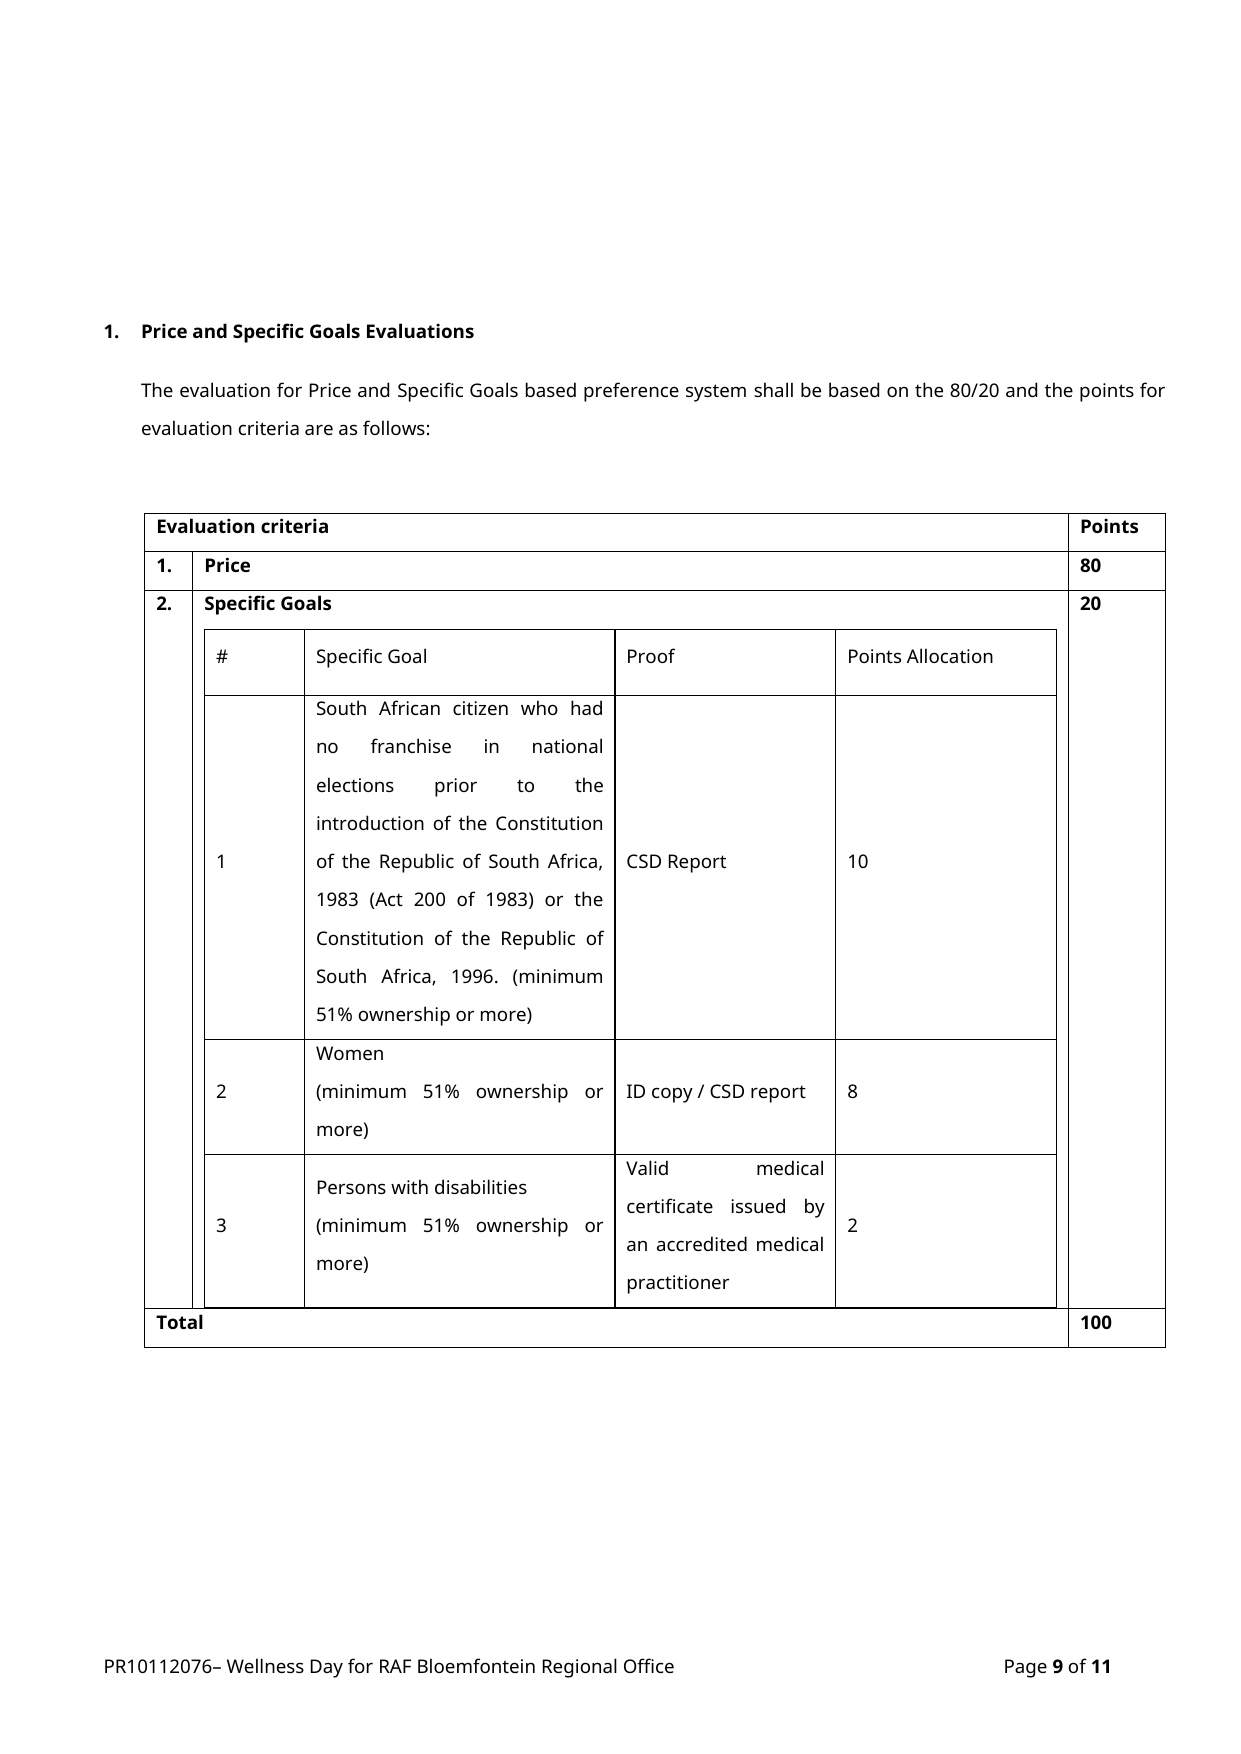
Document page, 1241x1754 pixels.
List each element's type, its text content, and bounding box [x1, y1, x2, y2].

list The evaluation for Price and Specific Goals based preference system shall be based on the 80/20 and the points for evaluation criteria are as follows: [141, 377, 1166, 441]
table_header Points [1069, 514, 1165, 551]
table_cell 20 [1069, 591, 1165, 1308]
table_cell 80 [1069, 552, 1165, 590]
table_cell Price [193, 552, 1068, 590]
table_cell 100 [1069, 1309, 1165, 1347]
table_cell 2. [145, 591, 192, 1308]
table_cell Total [145, 1309, 1068, 1347]
list Price and Specific Goals Evaluations [103, 318, 1166, 343]
table_cell Specific Goals [193, 591, 1068, 1308]
table_cell 1. [145, 552, 192, 590]
table_header Evaluation criteria [145, 514, 1068, 551]
